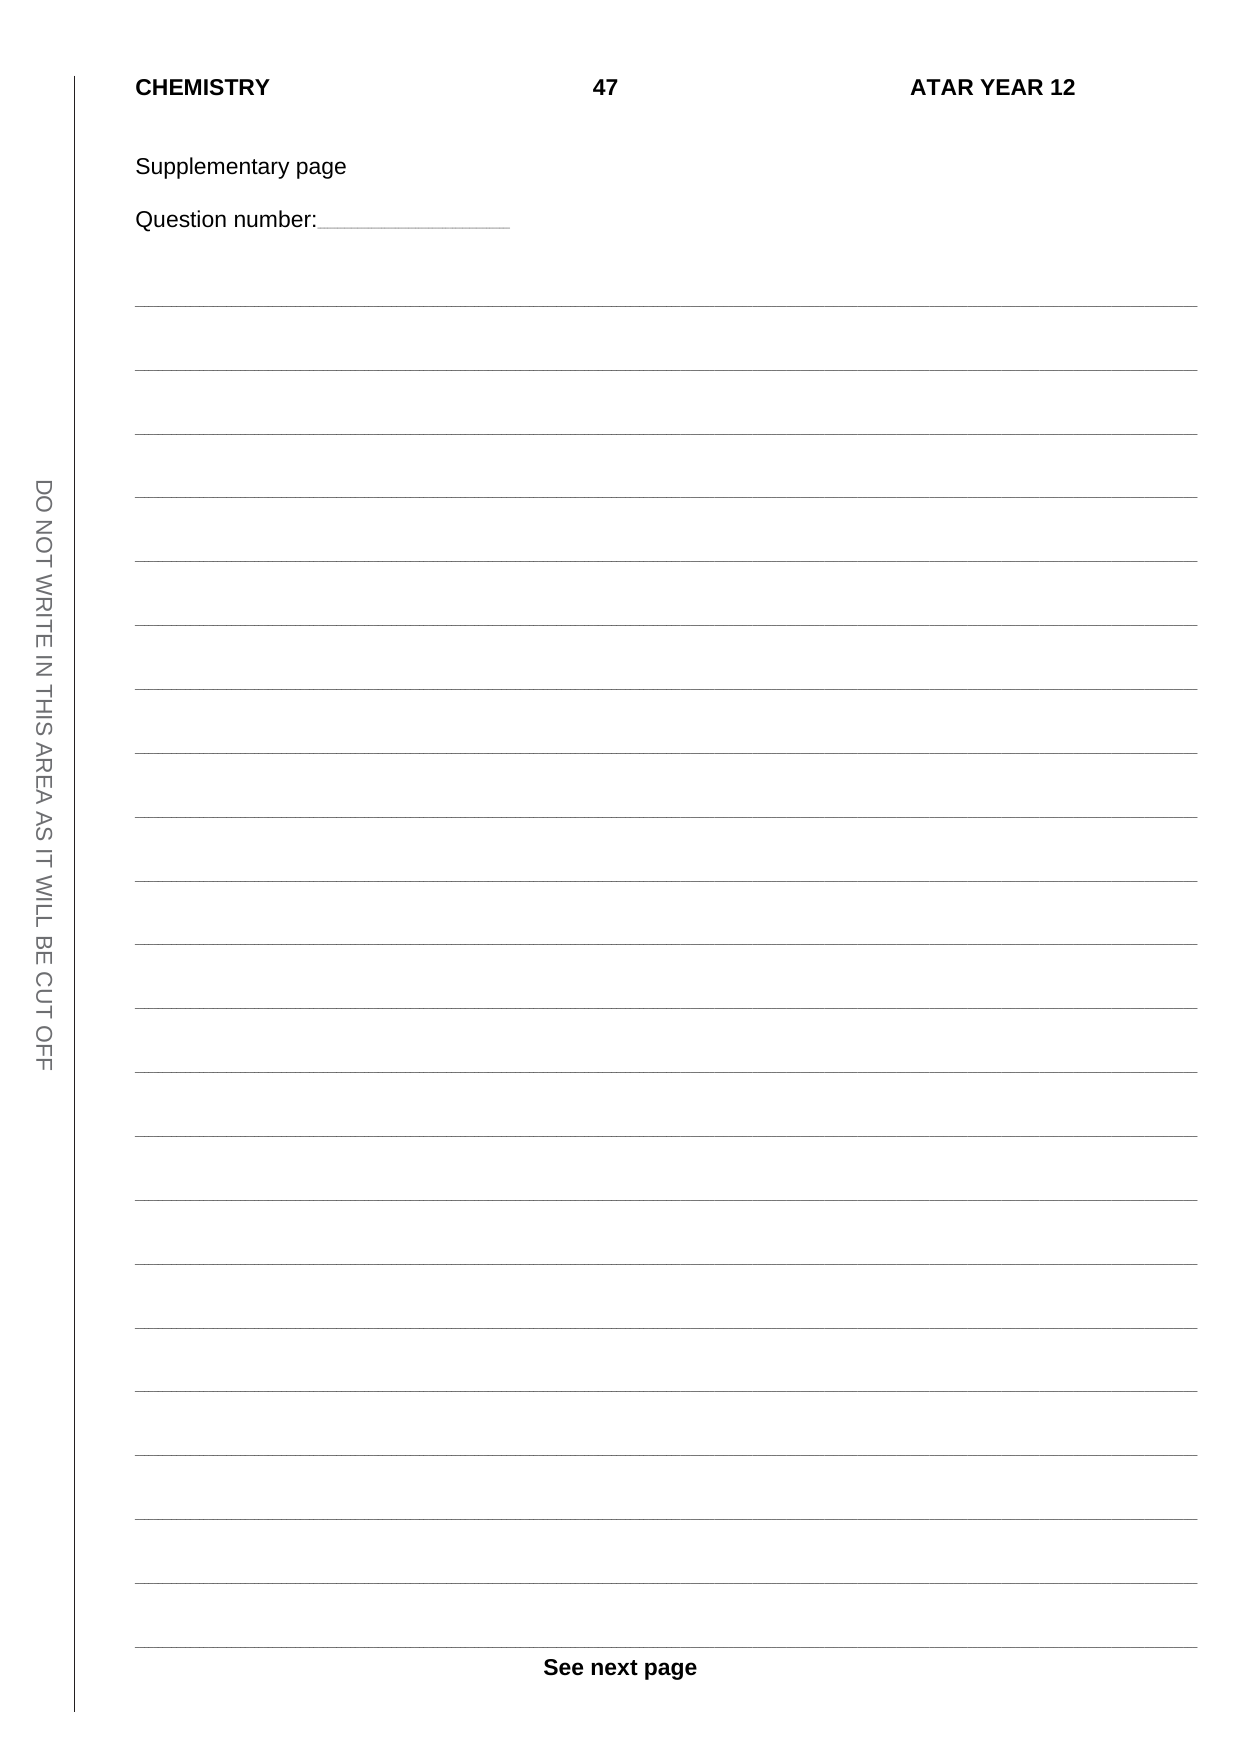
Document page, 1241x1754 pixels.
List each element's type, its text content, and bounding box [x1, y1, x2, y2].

text Supplementary page [135, 153, 1105, 179]
text Question number: [135, 206, 1105, 232]
